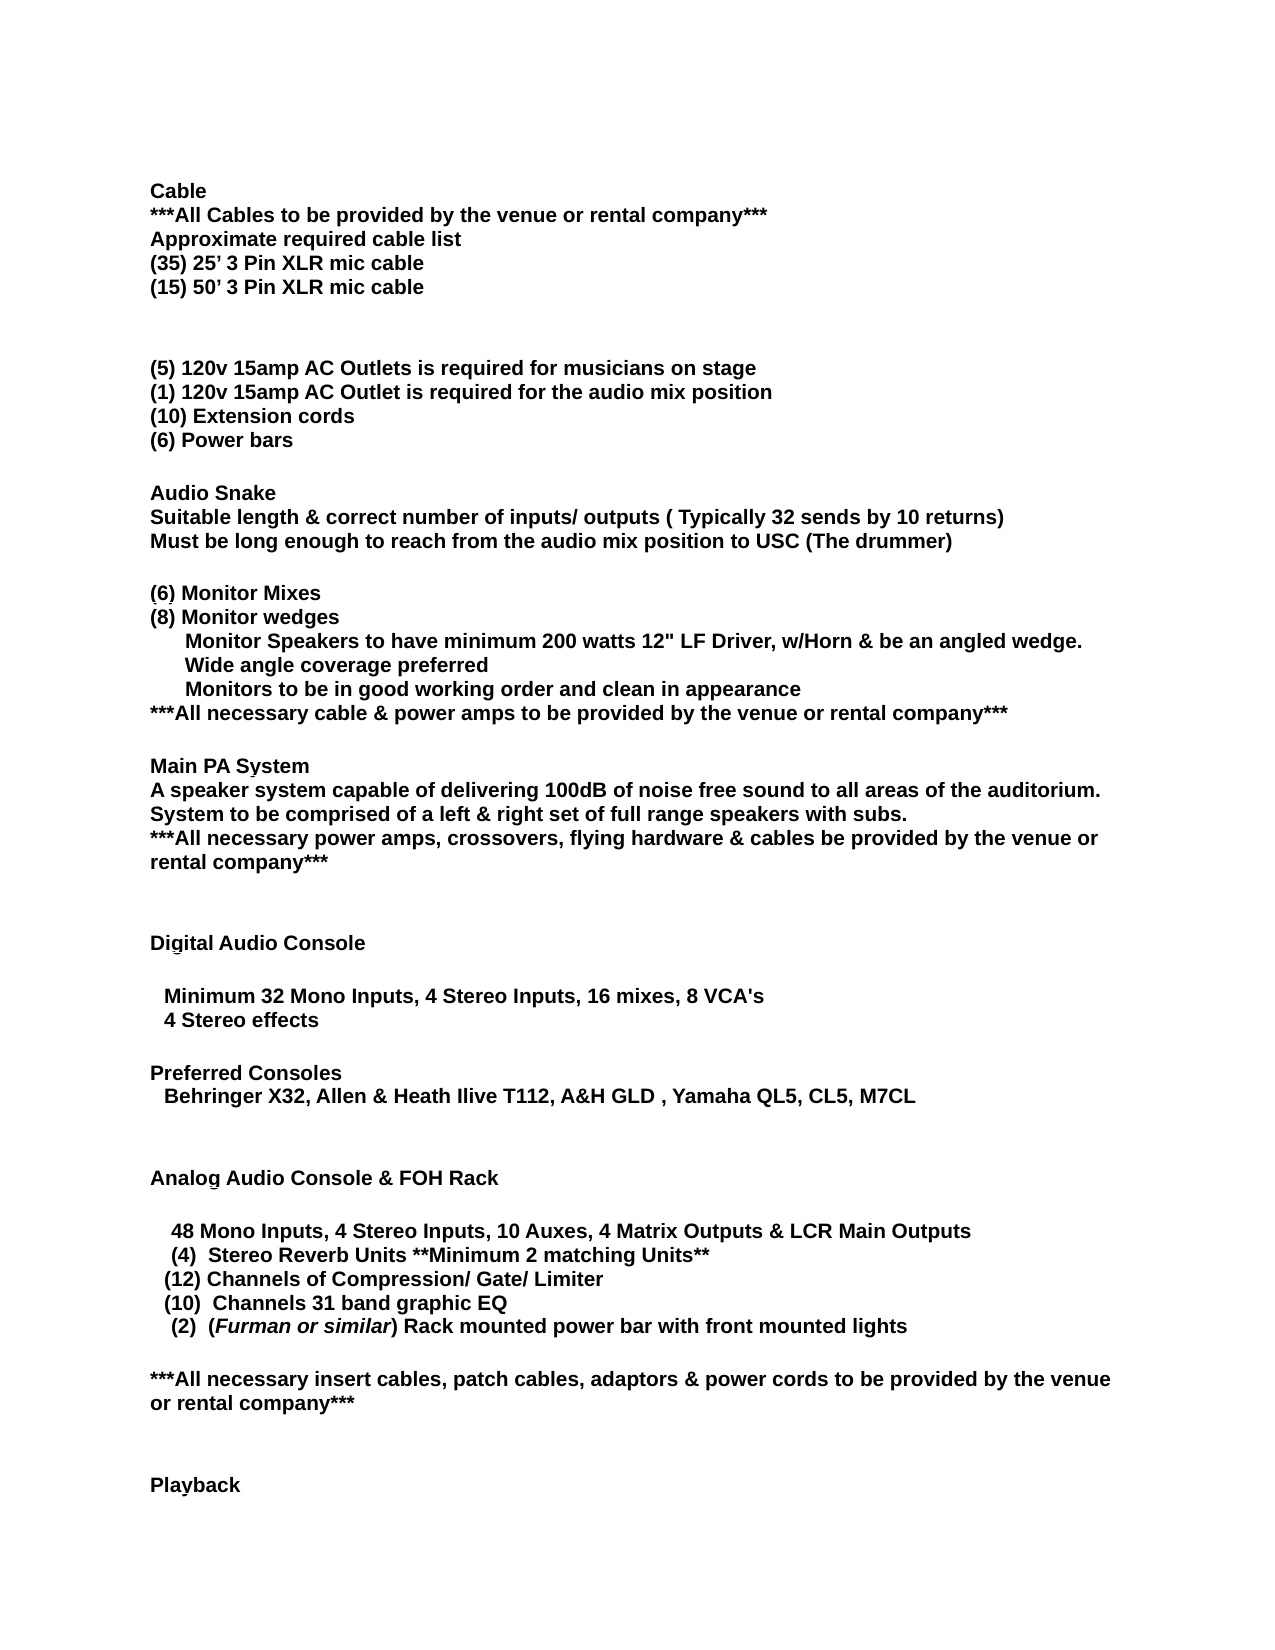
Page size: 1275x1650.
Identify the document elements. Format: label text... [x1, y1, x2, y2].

text 48 Mono Inputs, 4 Stereo Inputs, 10 Auxes, 4 Matrix Outputs & LCR Main Outputs [150, 1218, 1125, 1242]
text System to be comprised of a left & right set of full range speakers with subs. [150, 802, 1125, 826]
text (35) 25’ 3 Pin XLR mic cable [150, 251, 1125, 274]
text Main PA System [150, 754, 1125, 778]
text (2) (Furman or similar) Rack mounted power bar with front mounted lights [150, 1314, 1125, 1338]
text Suitable length & correct number of inputs/ outputs ( Typically 32 sends by 10 returns) [150, 504, 1125, 528]
text Cable [150, 179, 1125, 203]
text ***All necessary insert cables, patch cables, adaptors & power cords to be provided by the venue or rental company*** [150, 1367, 1125, 1415]
text ***All Cables to be provided by the venue or rental company*** [150, 203, 1125, 227]
text (12) Channels of Compression/ Gate/ Limiter [150, 1266, 1125, 1290]
text (4) Stereo Reverb Units **Minimum 2 matching Units** [150, 1242, 1125, 1266]
text ***All necessary cable & power amps to be provided by the venue or rental company*** [150, 701, 1125, 725]
text Analog Audio Console & FOH Rack [150, 1166, 1125, 1190]
text A speaker system capable of delivering 100dB of noise free sound to all areas of the auditorium. [150, 778, 1125, 802]
text (10) Extension cords [150, 404, 1125, 428]
text 4 Stereo effects [150, 1008, 1125, 1032]
text (5) 120v 15amp AC Outlets is required for musicians on stage [150, 356, 1125, 380]
text (6) Power bars [150, 428, 1125, 452]
text Playback [150, 1472, 1125, 1496]
text Audio Snake [150, 481, 1125, 504]
text (8) Monitor wedges [150, 605, 1125, 629]
text Minimum 32 Mono Inputs, 4 Stereo Inputs, 16 mixes, 8 VCA's [150, 984, 1125, 1008]
text Preferred Consoles [150, 1060, 1125, 1084]
text Monitor Speakers to have minimum 200 watts 12" LF Driver, w/Horn & be an angled wedge. . Wide angle coverage preferred [150, 629, 1125, 677]
text Must be long enough to reach from the audio mix position to USC (The drummer) [150, 528, 1125, 552]
text ***All necessary power amps, crossovers, flying hardware & cables be provided by the venue or rental company*** [150, 826, 1125, 873]
text (15) 50’ 3 Pin XLR mic cable [150, 274, 1125, 298]
text Digital Audio Console [150, 931, 1125, 955]
text (1) 120v 15amp AC Outlet is required for the audio mix position [150, 380, 1125, 404]
text Behringer X32, Allen & Heath Ilive T112, A&H GLD , Yamaha QL5, CL5, M7CL [150, 1084, 1125, 1108]
text (6) Monitor Mixes [150, 581, 1125, 605]
text Approximate required cable list [150, 227, 1125, 251]
text (10) Channels 31 band graphic EQ [150, 1290, 1125, 1314]
text Monitors to be in good working order and clean in appearance [150, 677, 1125, 701]
